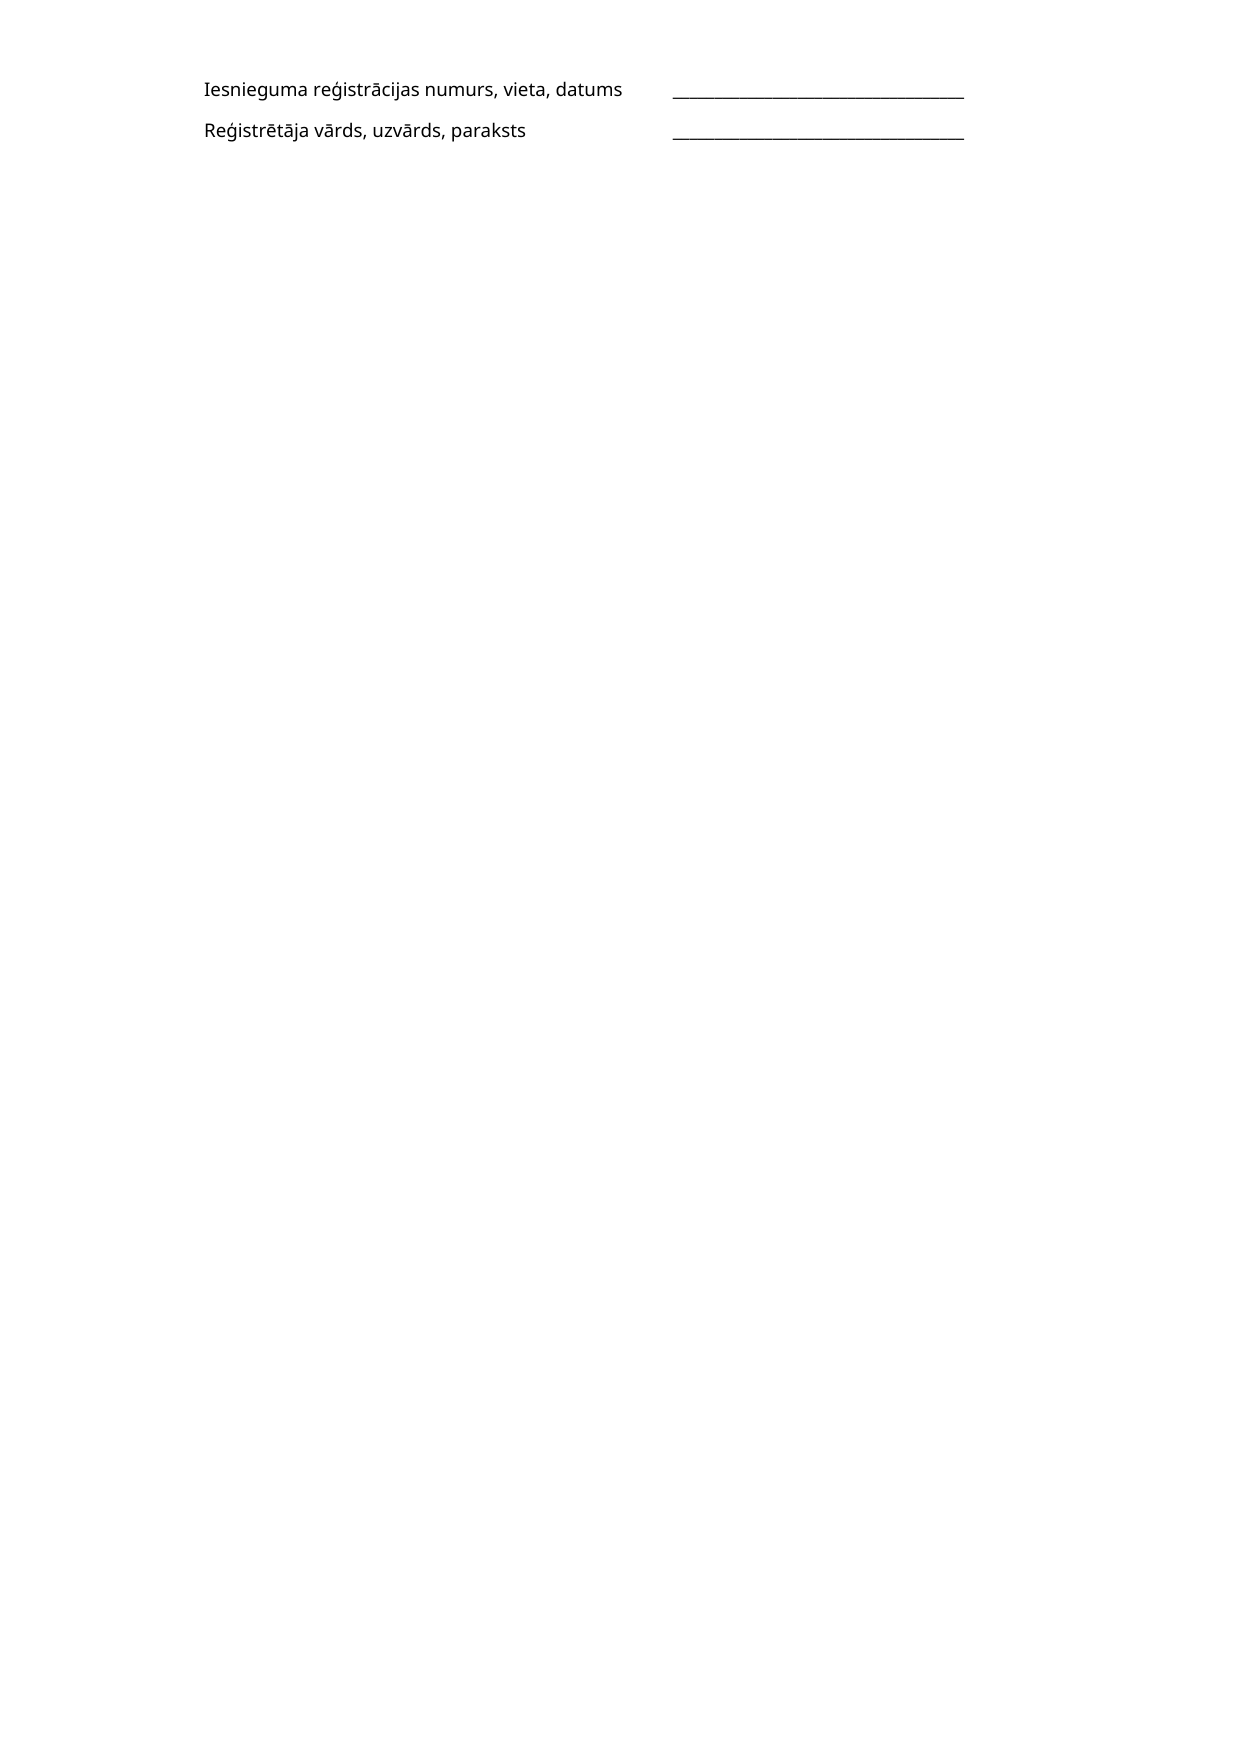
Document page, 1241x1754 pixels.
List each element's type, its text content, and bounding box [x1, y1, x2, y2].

text Reģistrētāja vārds, uzvārds, paraksts ___________________________________ [148, 116, 1107, 143]
text Iesnieguma reģistrācijas numurs, vieta, datums ___________________________________ [148, 75, 1107, 102]
